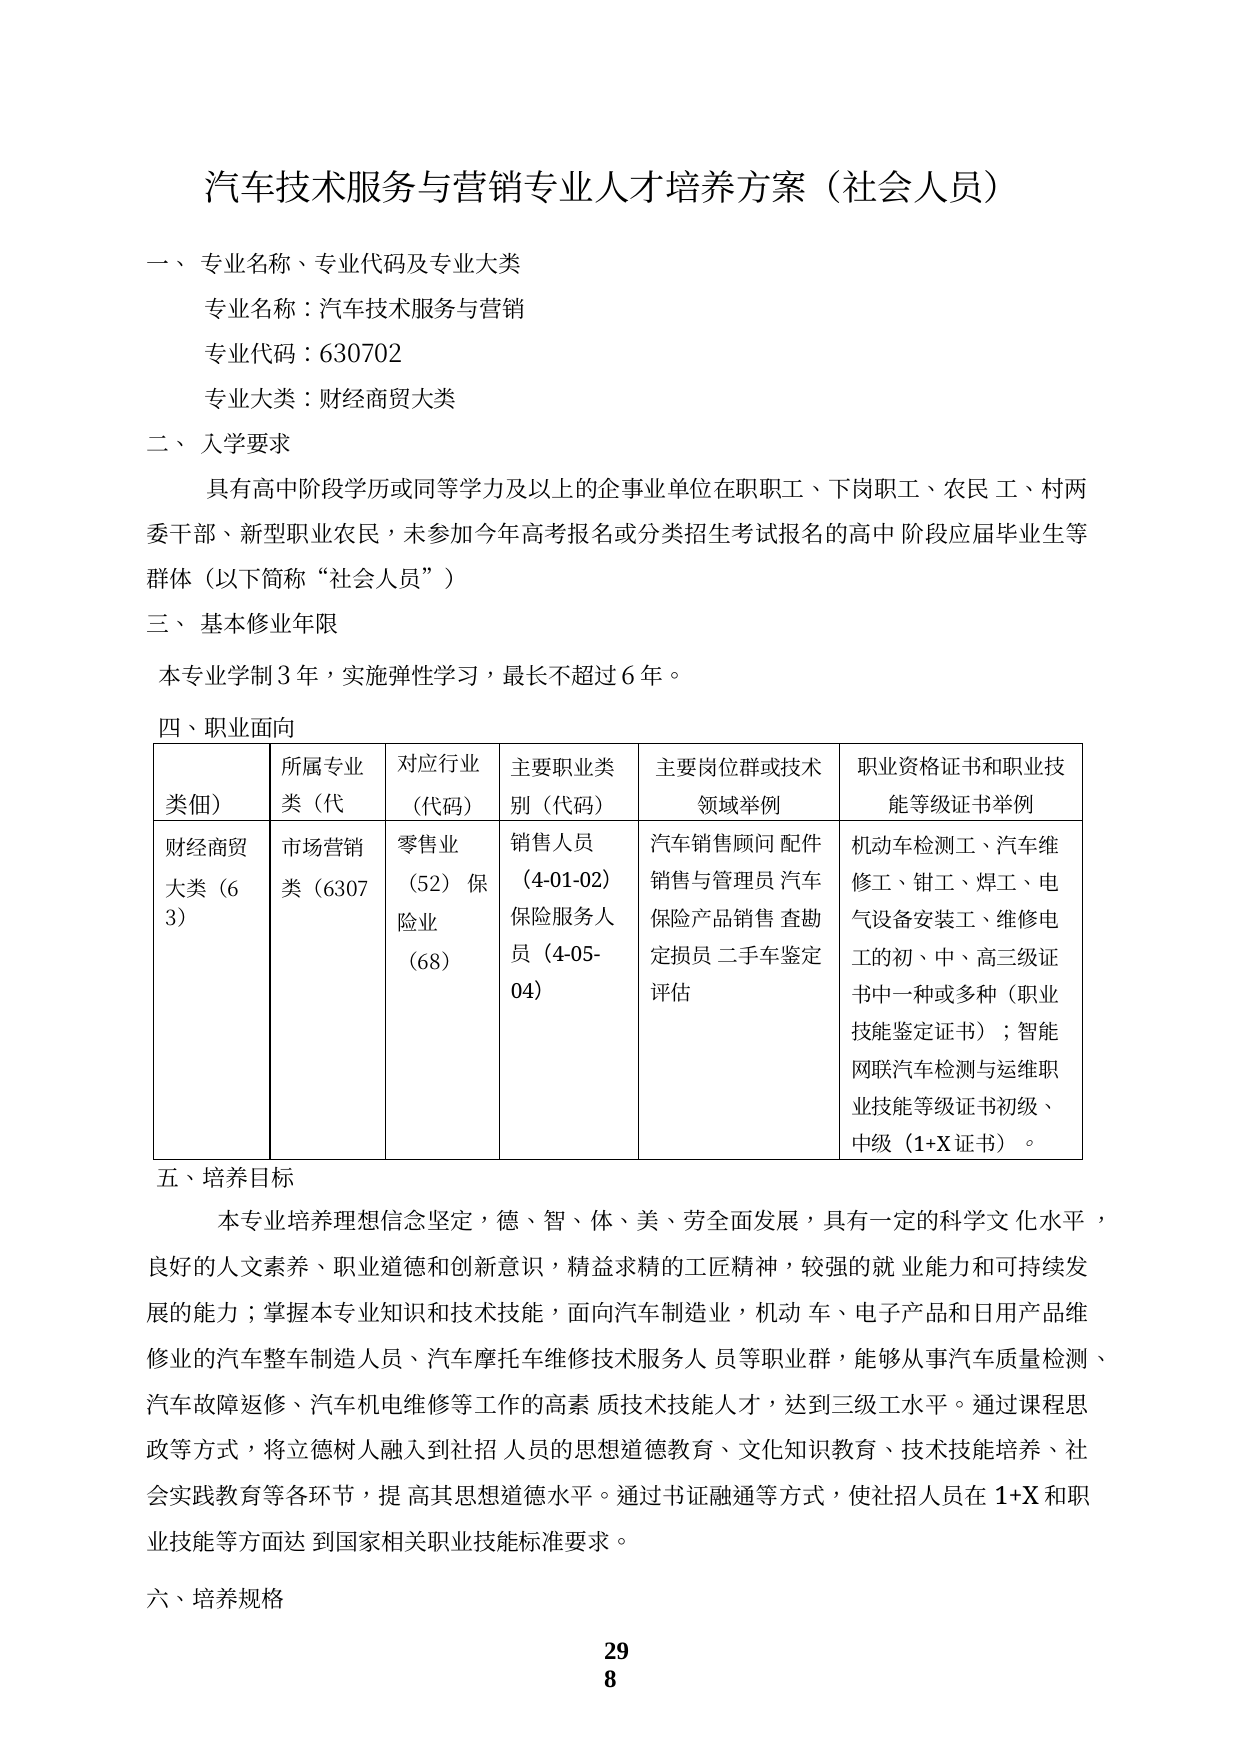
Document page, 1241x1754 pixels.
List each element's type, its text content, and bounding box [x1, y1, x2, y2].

text 专业名称：汽车技术服务与营销 [146, 281, 1090, 326]
table_cell 汽车销售顾问 配件销售与管理员 汽车保险产品销售 査勘定损员 二手车鉴定评估 [639, 821, 839, 1159]
text 本专业培养理想信念坚定，德、智、体、美、劳全面发展，具有一定的科学文 化水平，良好的人文素养、职业道德和创新意识，精益求精的工匠精神，较强的就 业能力和可持续发展的能力；掌握本专业知识和技术技能，面向汽车制造业，机动 车、电子产品和日用产品维修业的汽车整车制造人员、汽车摩托车维修技术服务人 员等职业群，能够从事汽车质量检测、汽车故障返修、汽车机电维修等工作的高素 质技术技能人才，达到三级工水平。通过课程思政等方式，将立德树人融入到社招 人员的思想道德教育、文化知识教育、技术技能培养、社会实践教育等各环节，提 高其思想道德水平。通过书证融通等方式，使社招人员在1+X和职业技能等方面达 到国家相关职业技能标准要求。 [146, 1193, 1090, 1560]
table_header 所属专业 类（代码） [271, 744, 385, 820]
text 六、培养规格 [146, 1581, 1090, 1613]
text 专业大类：财经商贸大类 [146, 371, 1090, 416]
subtitle 汽车技术服务与营销专业人才培养方案（社会人员） [146, 160, 1090, 211]
text 五、培养目标 [156, 1160, 1090, 1193]
text 具有高中阶段学历或同等学力及以上的企事业单位在职职工、下岗职工、农民 工、村两委干部、新型职业农民，未参加今年高考报名或分类招生考试报名的高中 阶段应届毕业生等群体（以下简称“社会人员”） [146, 461, 1090, 596]
table_cell 财经商贸 大类（63） [154, 821, 269, 1159]
table_header 主要职业类 别（代码） [500, 744, 638, 820]
text 本专业学制3年，实施弹性学习，最长不超过6年。 [158, 656, 1090, 692]
table_header 职业资格证书和职业技 能等级证书举例 [840, 744, 1082, 820]
table_header 类佃） [154, 744, 269, 820]
table_cell 零售业 （52） 保险业 （68） [386, 821, 499, 1159]
text 一、 专业名称、专业代码及专业大类 [146, 236, 1090, 281]
text 二、 入学要求 [146, 416, 1090, 461]
table_cell 市场营销 类（6307 [271, 821, 385, 1159]
text 三、 基本修业年限 [146, 596, 1090, 641]
table_header 主要岗位群或技术 领域举例 [639, 744, 839, 820]
text 四、职业面向 [158, 710, 1090, 743]
table_cell 销售人员 （4-01-02） 保险服务人 员（4-05-04） [500, 821, 638, 1159]
table_cell 机动车检测工、汽车维 修工、钳工、焊工、电 气设备安装工、维修电 工的初、中、高三级证 书中一种或多种（职业 技能鉴定证书）；智能 网联汽车检测与运维职 业技能等级证书初级、 中级（1+X证书）。 [840, 821, 1082, 1159]
table_header 对应行业 （代码） [386, 744, 499, 820]
text 专业代码：630702 [146, 326, 1090, 371]
